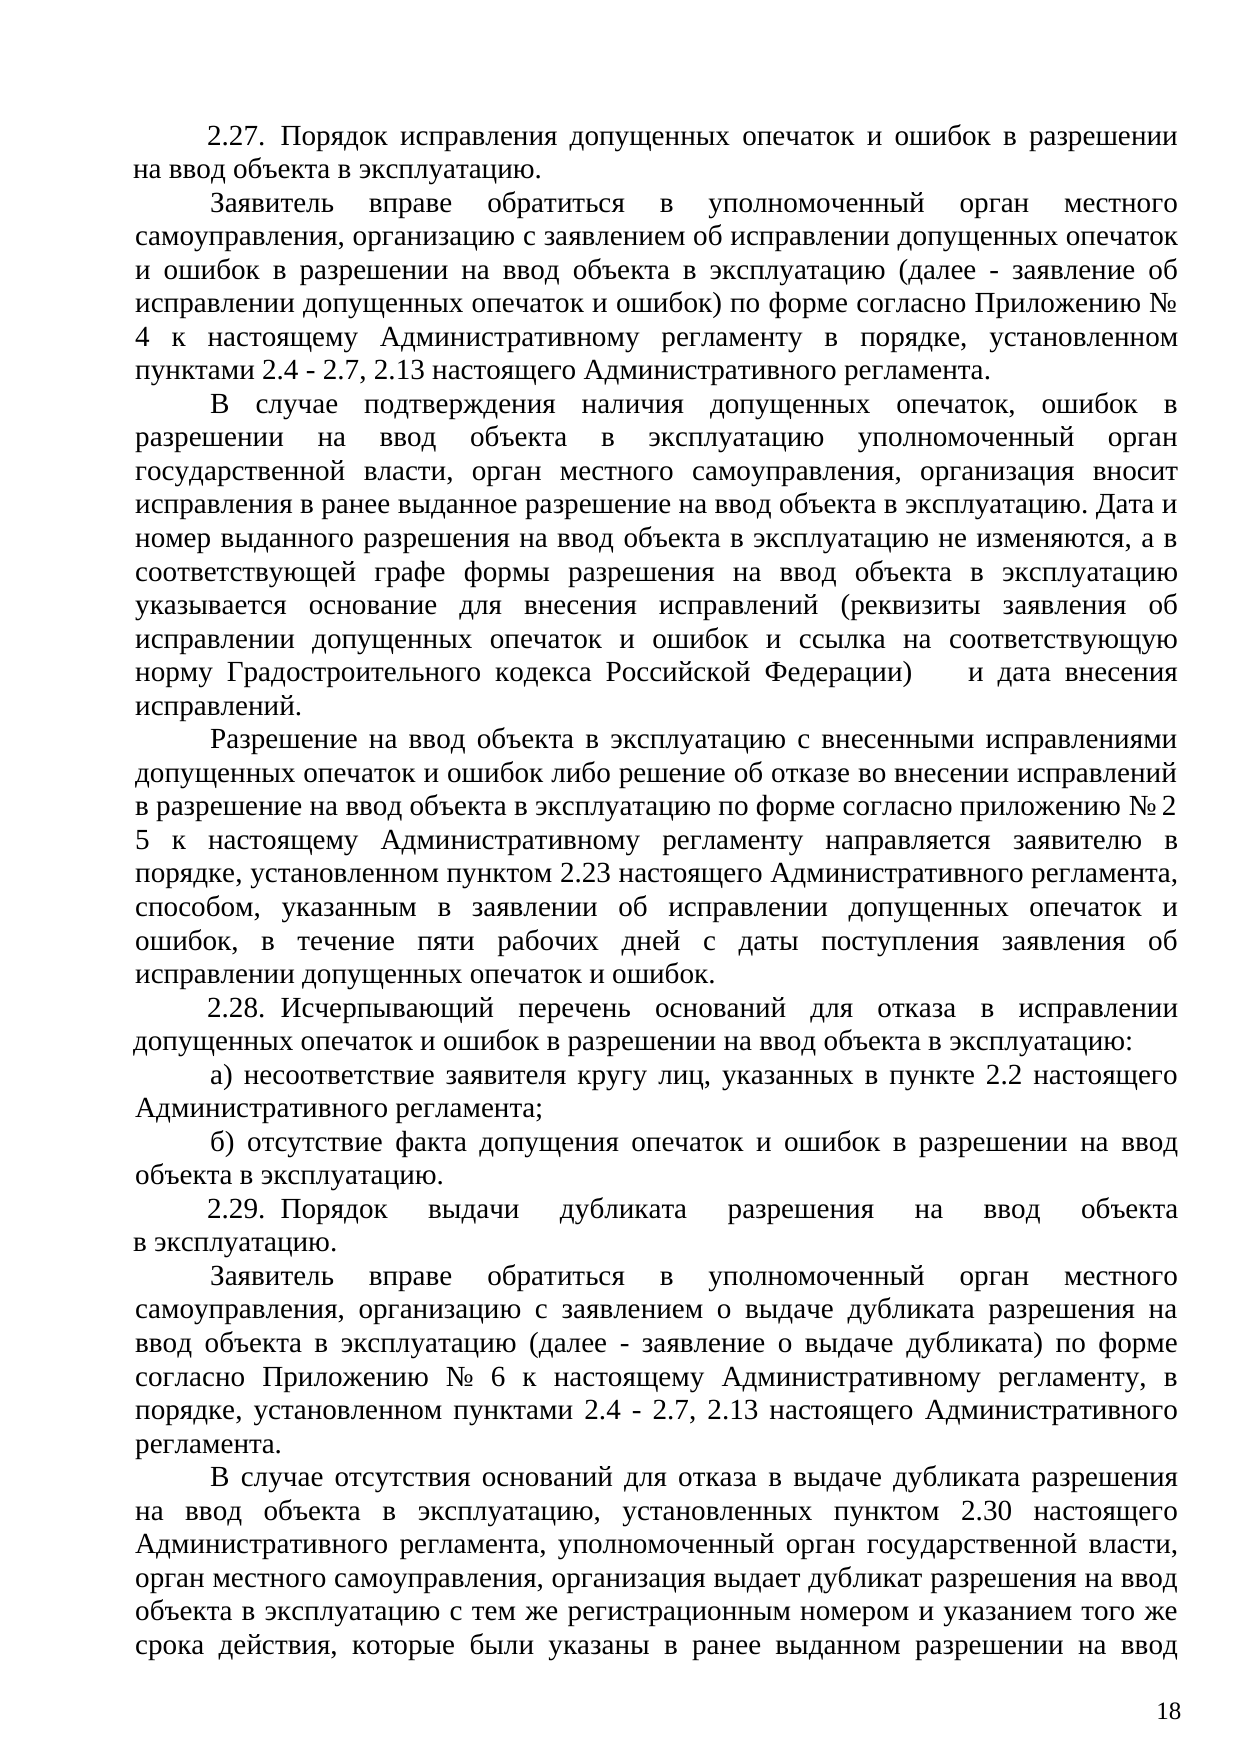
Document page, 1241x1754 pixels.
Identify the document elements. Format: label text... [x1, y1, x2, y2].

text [135, 1460, 1179, 1661]
list Порядок выдачи дубликата разрешения на ввод объекта в эксплуатацию. [133, 1191, 1179, 1258]
text Заявитель вправе обратиться в уполномоченный орган местного самоуправления, организацию с заявлением о выдаче дубликата разрешения на ввод объекта в эксплуатацию (далее - заявление о выдаче дубликата) по форме согласно Приложению № 6 к настоящему Административному регламенту, в порядке, установленном пунктами 2.4 - 2.7, 2.13 настоящего Административного регламента. [135, 1258, 1179, 1460]
text В случае подтверждения наличия допущенных опечаток, ошибок в разрешении на ввод объекта в эксплуатацию уполномоченный орган государственной власти, орган местного самоуправления, организация вносит исправления в ранее выданное разрешение на ввод объекта в эксплуатацию. Дата и номер выданного разрешения на ввод объекта в эксплуатацию не изменяются, а в соответствующей графе формы разрешения на ввод объекта в эксплуатацию указывается основание для внесения исправлений (реквизиты заявления об исправлении допущенных опечаток и ошибок и ссылка на соответствующую норму Градостроительного кодекса Российской Федерации) и дата внесения исправлений. [135, 386, 1179, 722]
text Заявитель вправе обратиться в уполномоченный орган местного самоуправления, организацию с заявлением об исправлении допущенных опечаток и ошибок в разрешении на ввод объекта в эксплуатацию (далее - заявление об исправлении допущенных опечаток и ошибок) по форме согласно Приложению № 4 к настоящему Административному регламенту в порядке, установленном пунктами 2.4 - 2.7, 2.13 настоящего Административного регламента. [135, 185, 1179, 386]
list Исчерпывающий перечень оснований для отказа в исправлении допущенных опечаток и ошибок в разрешении на ввод объекта в эксплуатацию: [133, 990, 1179, 1057]
list Порядок исправления допущенных опечаток и ошибок в разрешении на ввод объекта в эксплуатацию. [133, 118, 1179, 185]
text Разрешение на ввод объекта в эксплуатацию с внесенными исправлениями допущенных опечаток и ошибок либо решение об отказе во внесении исправлений в разрешение на ввод объекта в эксплуатацию по форме согласно приложению № 2 5 к настоящему Административному регламенту направляется заявителю в порядке, установленном пунктом 2.23 настоящего Административного регламента, способом, указанным в заявлении об исправлении допущенных опечаток и ошибок, в течение пяти рабочих дней с даты поступления заявления об исправлении допущенных опечаток и ошибок. [135, 722, 1179, 990]
text б) отсутствие факта допущения опечаток и ошибок в разрешении на ввод объекта в эксплуатацию. [135, 1124, 1179, 1191]
text а) несоответствие заявителя кругу лиц, указанных в пункте 2.2 настоящего Административного регламента; [135, 1057, 1179, 1124]
